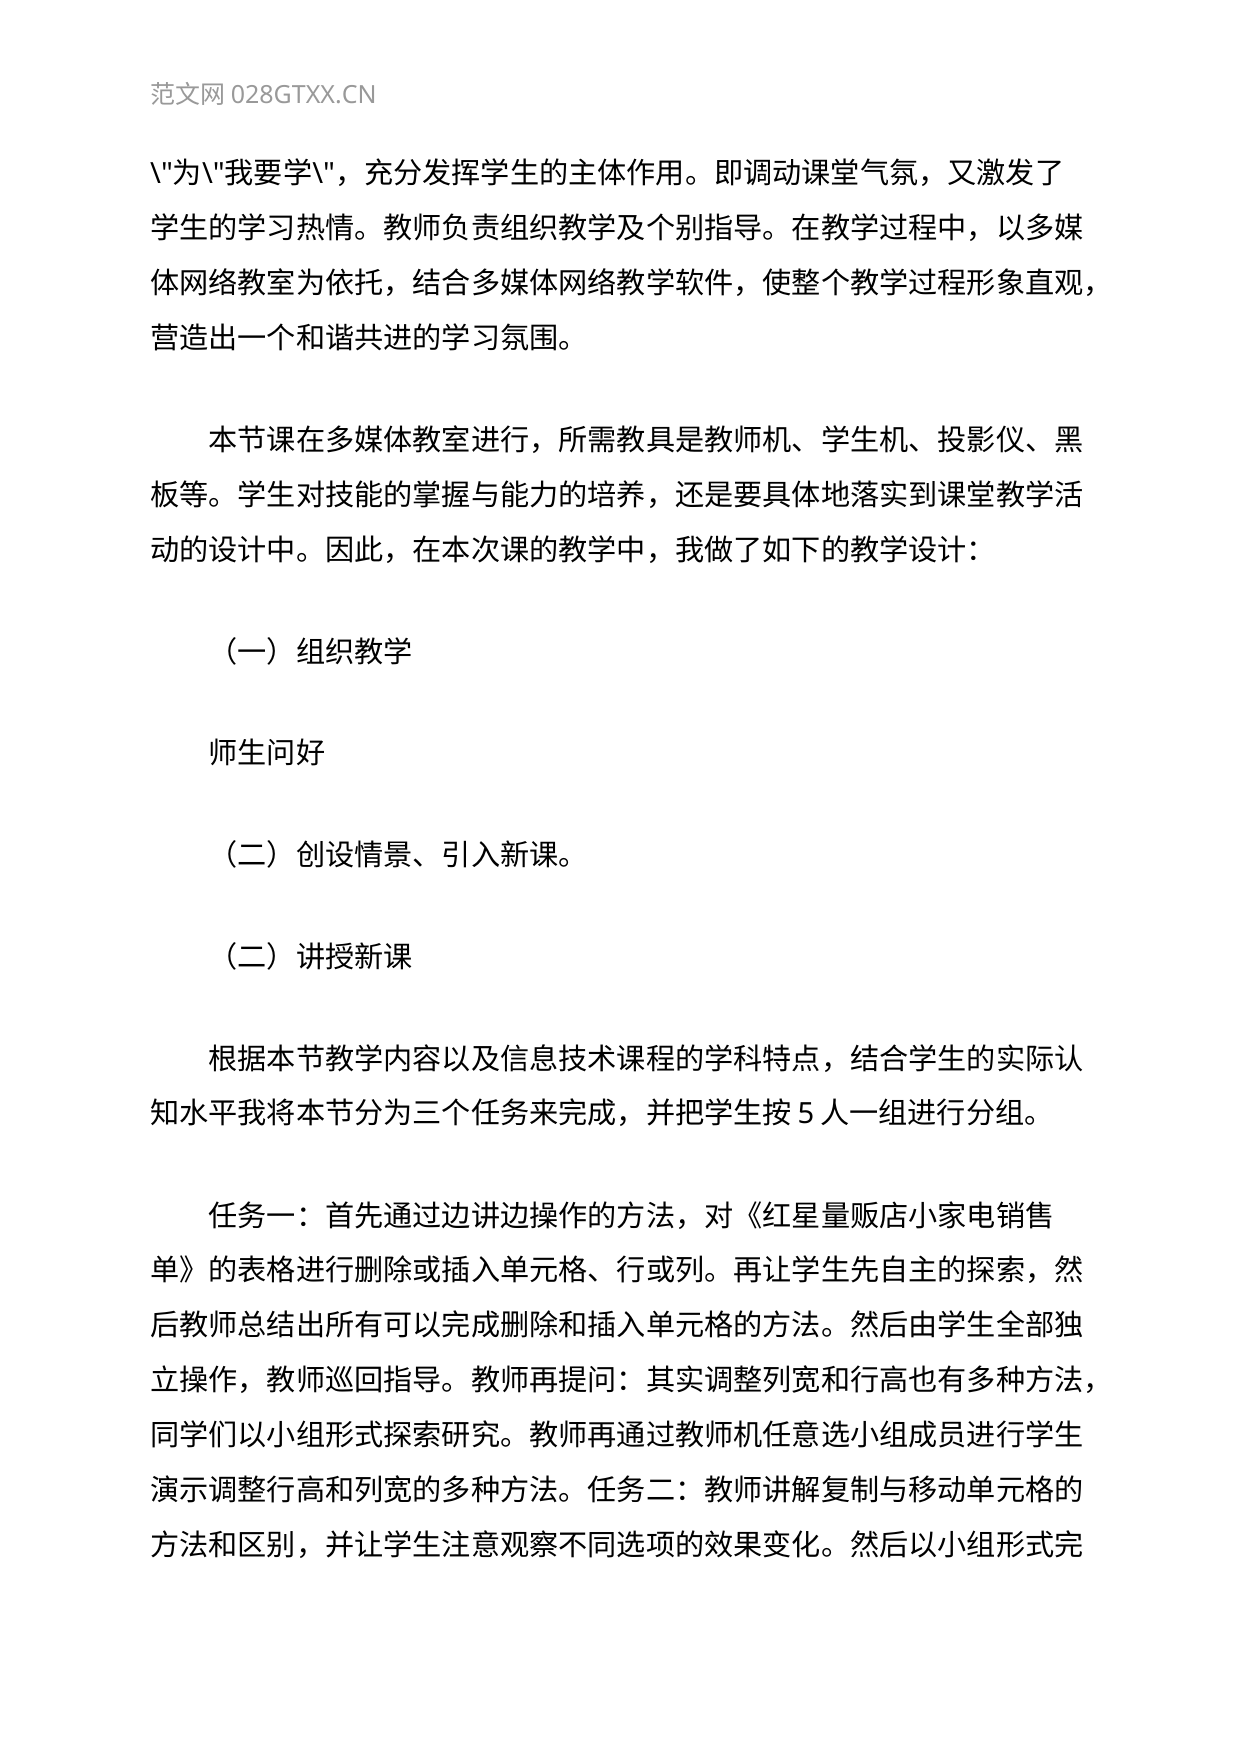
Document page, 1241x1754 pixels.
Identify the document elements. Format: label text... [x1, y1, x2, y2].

text （一）组织教学 [150, 628, 1090, 670]
text 根据本节教学内容以及信息技术课程的学科特点，结合学生的实际认知水平我将本节分为三个任务来完成，并把学生按5人一组进行分组。 [150, 1035, 1090, 1132]
text 师生问好 [150, 730, 1090, 772]
text 本节课在多媒体教室进行，所需教具是教师机、学生机、投影仪、黑板等。学生对技能的掌握与能力的培养，还是要具体地落实到课堂教学活动的设计中。因此，在本次课的教学中，我做了如下的教学设计： [150, 417, 1090, 569]
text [150, 1192, 1090, 1564]
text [150, 150, 1090, 357]
text （二）创设情景、引入新课。 [150, 832, 1090, 874]
text （二）讲授新课 [150, 933, 1090, 976]
